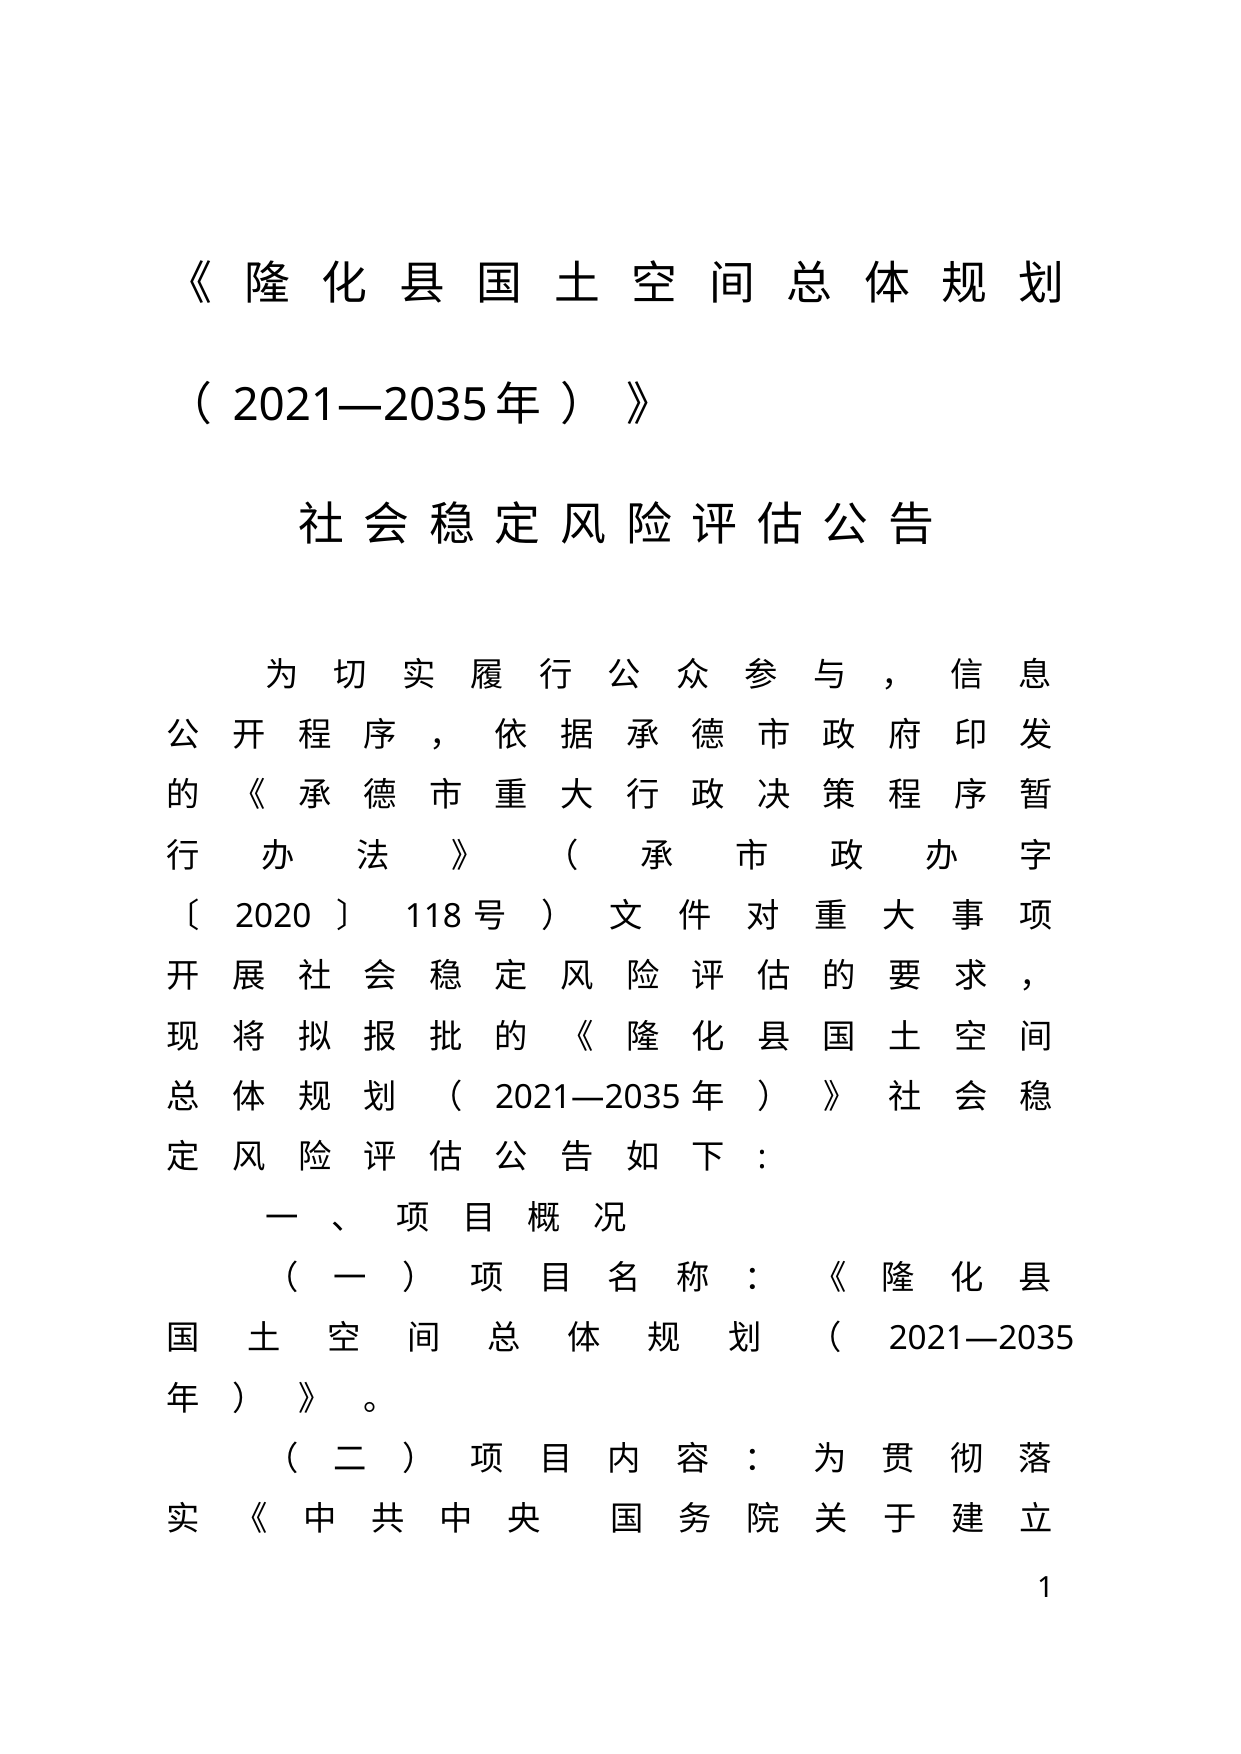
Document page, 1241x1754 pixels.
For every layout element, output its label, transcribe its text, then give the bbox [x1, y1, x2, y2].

subtitle 《隆化县国土空间总体规划（2021—2035年）》 [167, 219, 1085, 461]
text （一）项目名称：《隆化县国土空间总体规划（2021—2035年）》。 [167, 1245, 1085, 1426]
text 一、项目概况 [167, 1184, 1085, 1245]
text 为切实履行公众参与，信息公开程序，依据承德市政府印发的《承德市重大行政决策程序暂行办法》（承市政办字〔2020〕118号）文件对重大事项开展社会稳定风险评估的要求，现将拟报批的《隆化县国土空间总体规划（2021—2035年）》社会稳定风险评估公告如下: [167, 642, 1085, 1184]
subtitle 社会稳定风险评估公告 [167, 461, 1085, 581]
